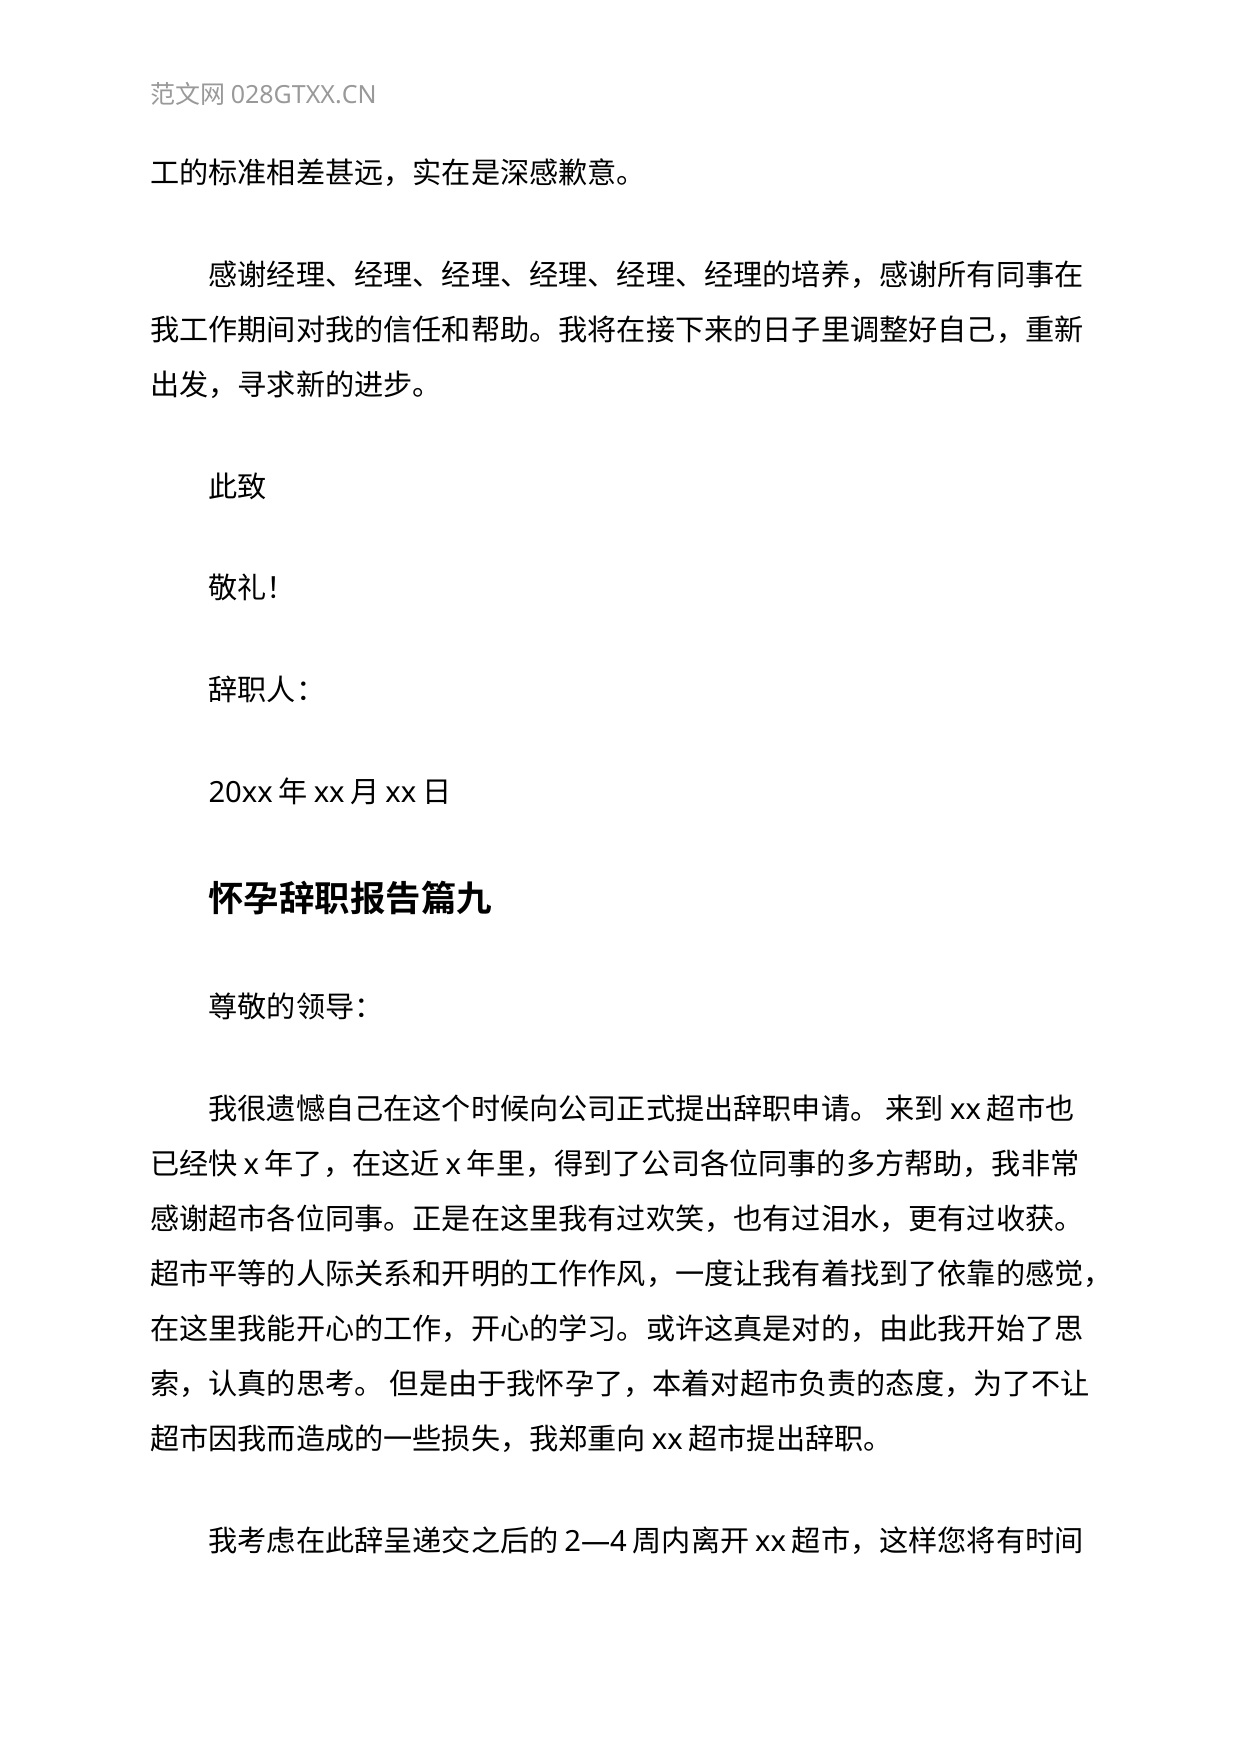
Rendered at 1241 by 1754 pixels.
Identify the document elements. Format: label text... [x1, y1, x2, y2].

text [150, 150, 1090, 192]
text 此致 [150, 463, 1090, 506]
text 敬礼！ [150, 565, 1090, 607]
text 感谢经理、经理、经理、经理、经理、经理的培养，感谢所有同事在我工作期间对我的信任和帮助。我将在接下来的日子里调整好自己，重新出发，寻求新的进步。 [150, 252, 1090, 404]
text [150, 1517, 1090, 1560]
text 怀孕辞职报告篇九 [150, 871, 1090, 922]
text 尊敬的领导： [150, 984, 1090, 1026]
text 20xx年xx月xx日 [150, 769, 1090, 811]
text 我很遗憾自己在这个时候向公司正式提出辞职申请。 来到xx超市也已经快x年了，在这近x年里，得到了公司各位同事的多方帮助，我非常感谢超市各位同事。正是在这里我有过欢笑，也有过泪水，更有过收获。超市平等的人际关系和开明的工作作风，一度让我有着找到了依靠的感觉，在这里我能开心的工作，开心的学习。或许这真是对的，由此我开始了思索，认真的思考。 但是由于我怀孕了，本着对超市负责的态度，为了不让超市因我而造成的一些损失，我郑重向xx超市提出辞职。 [150, 1086, 1090, 1458]
text 辞职人： [150, 667, 1090, 709]
